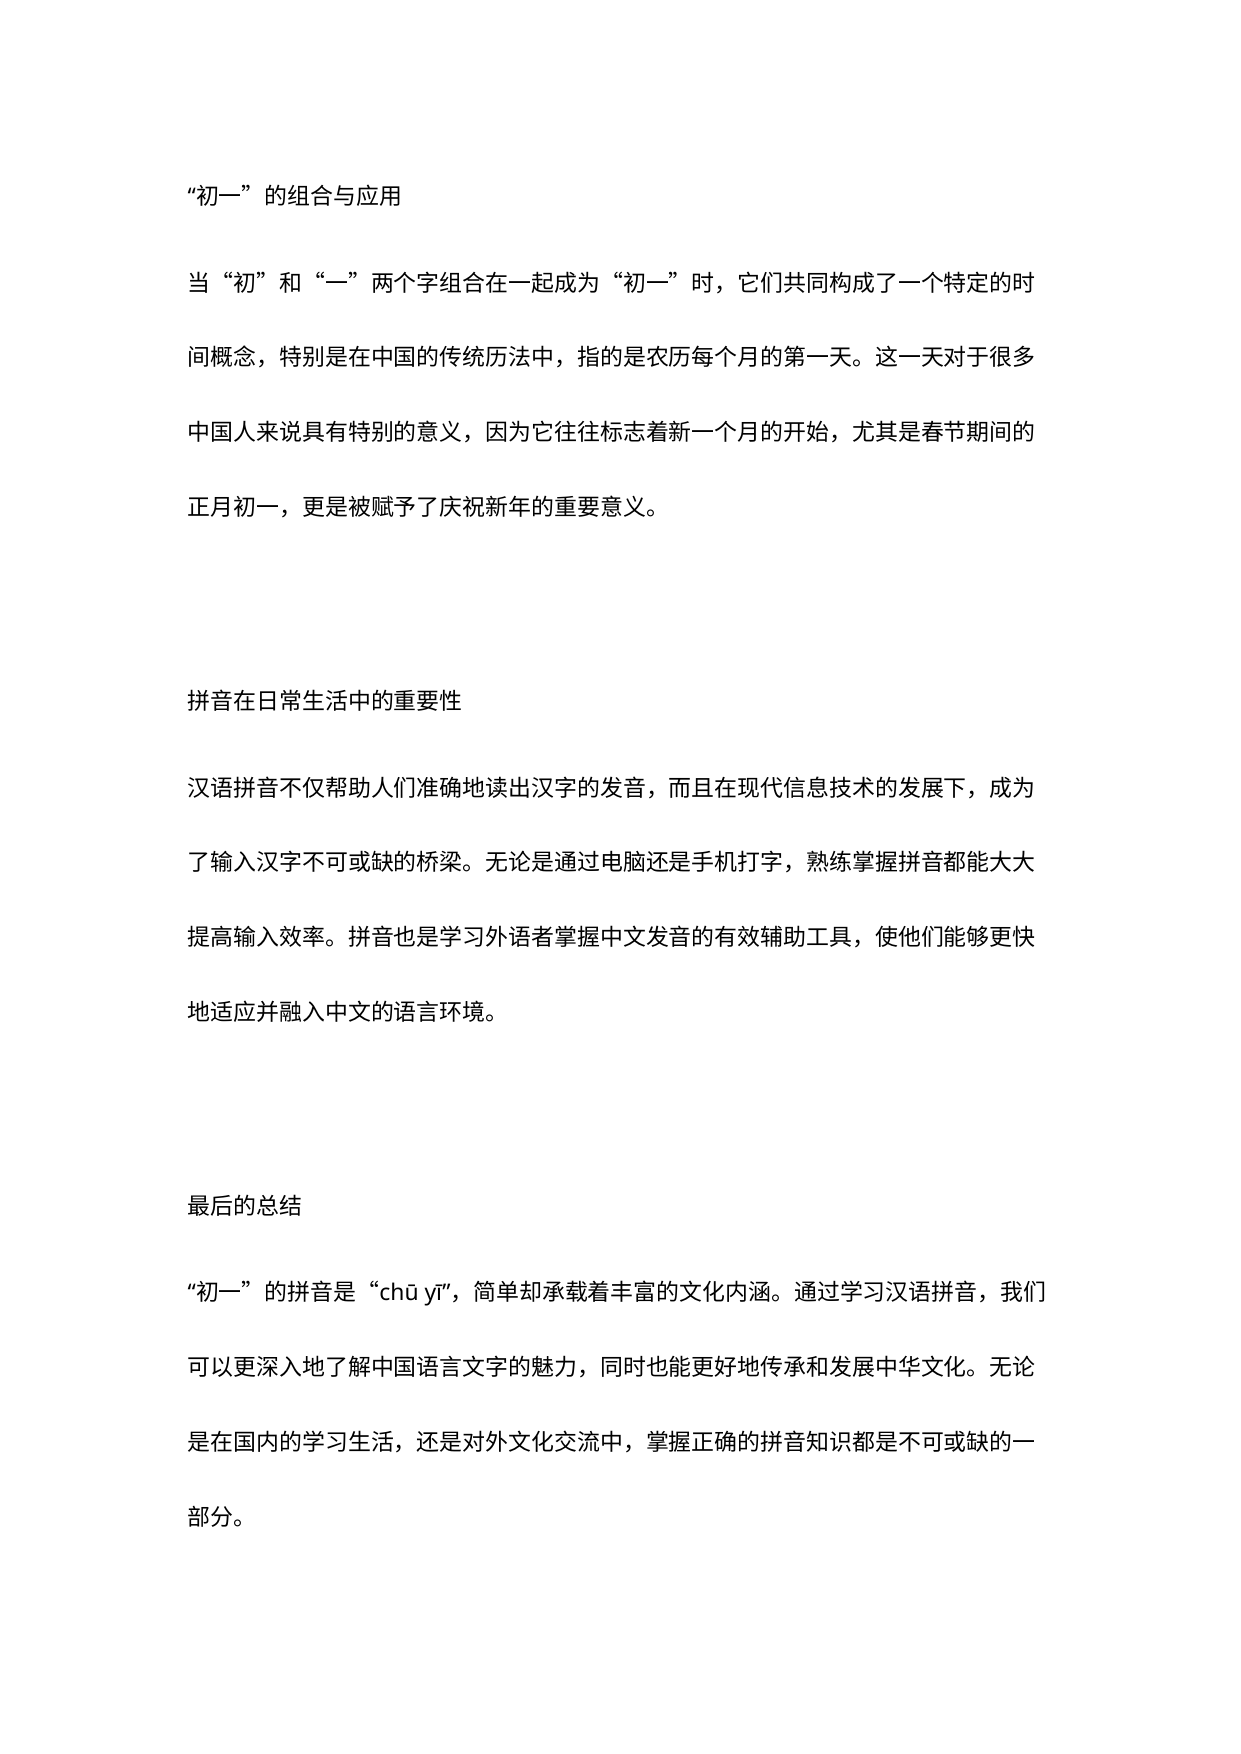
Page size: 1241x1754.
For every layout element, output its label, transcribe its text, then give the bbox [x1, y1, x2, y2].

text 最后的总结 [187, 1172, 1053, 1237]
text 拼音在日常生活中的重要性 [187, 667, 1053, 732]
text 当“初”和“一”两个字组合在一起成为“初一”时，它们共同构成了一个特定的时间概念，特别是在中国的传统历法中，指的是农历每个月的第一天。这一天对于很多中国人来说具有特别的意义，因为它往往标志着新一个月的开始，尤其是春节期间的正月初一，更是被赋予了庆祝新年的重要意义。 [187, 249, 1053, 538]
text 汉语拼音不仅帮助人们准确地读出汉字的发音，而且在现代信息技术的发展下，成为了输入汉字不可或缺的桥梁。无论是通过电脑还是手机打字，熟练掌握拼音都能大大提高输入效率。拼音也是学习外语者掌握中文发音的有效辅助工具，使他们能够更快地适应并融入中文的语言环境。 [187, 753, 1053, 1043]
text “初一”的组合与应用 [187, 162, 1053, 227]
text “初一”的拼音是“chū yī”，简单却承载着丰富的文化内涵。通过学习汉语拼音，我们可以更深入地了解中国语言文字的魅力，同时也能更好地传承和发展中华文化。无论是在国内的学习生活，还是对外文化交流中，掌握正确的拼音知识都是不可或缺的一部分。 [187, 1258, 1053, 1547]
